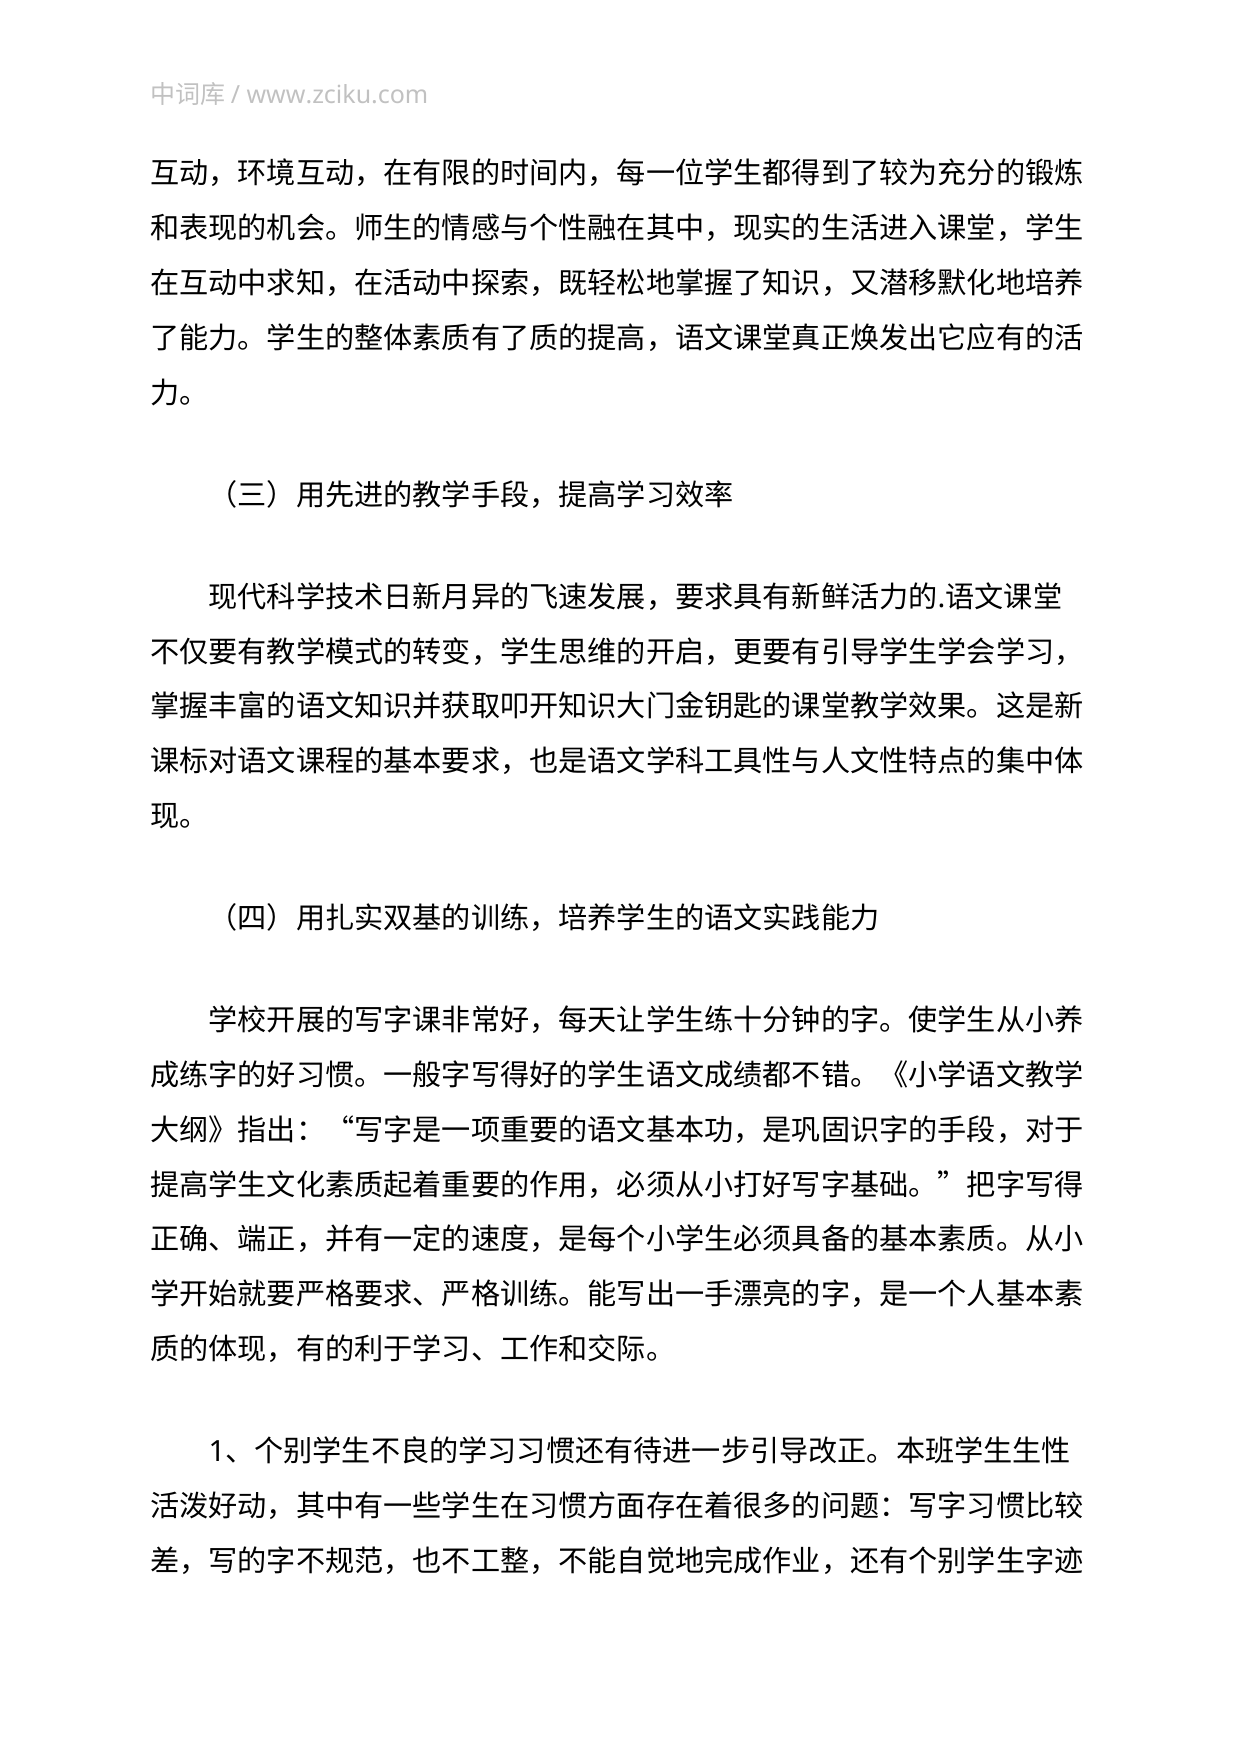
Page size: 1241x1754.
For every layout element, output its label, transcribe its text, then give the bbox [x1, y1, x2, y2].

text 现代科学技术日新月异的飞速发展，要求具有新鲜活力的.语文课堂不仅要有教学模式的转变，学生思维的开启，更要有引导学生学会学习，掌握丰富的语文知识并获取叩开知识大门金钥匙的课堂教学效果。这是新课标对语文课程的基本要求，也是语文学科工具性与人文性特点的集中体现。 [150, 573, 1090, 835]
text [150, 150, 1090, 412]
text （四）用扎实双基的训练，培养学生的语文实践能力 [150, 894, 1090, 937]
text （三）用先进的教学手段，提高学习效率 [150, 471, 1090, 514]
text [150, 1427, 1090, 1580]
text 学校开展的写字课非常好，每天让学生练十分钟的字。使学生从小养成练字的好习惯。一般字写得好的学生语文成绩都不错。《小学语文教学大纲》指出：“写字是一项重要的语文基本功，是巩固识字的手段，对于提高学生文化素质起着重要的作用，必须从小打好写字基础。”把字写得正确、端正，并有一定的速度，是每个小学生必须具备的基本素质。从小学开始就要严格要求、严格训练。能写出一手漂亮的字，是一个人基本素质的体现，有的利于学习、工作和交际。 [150, 996, 1090, 1368]
